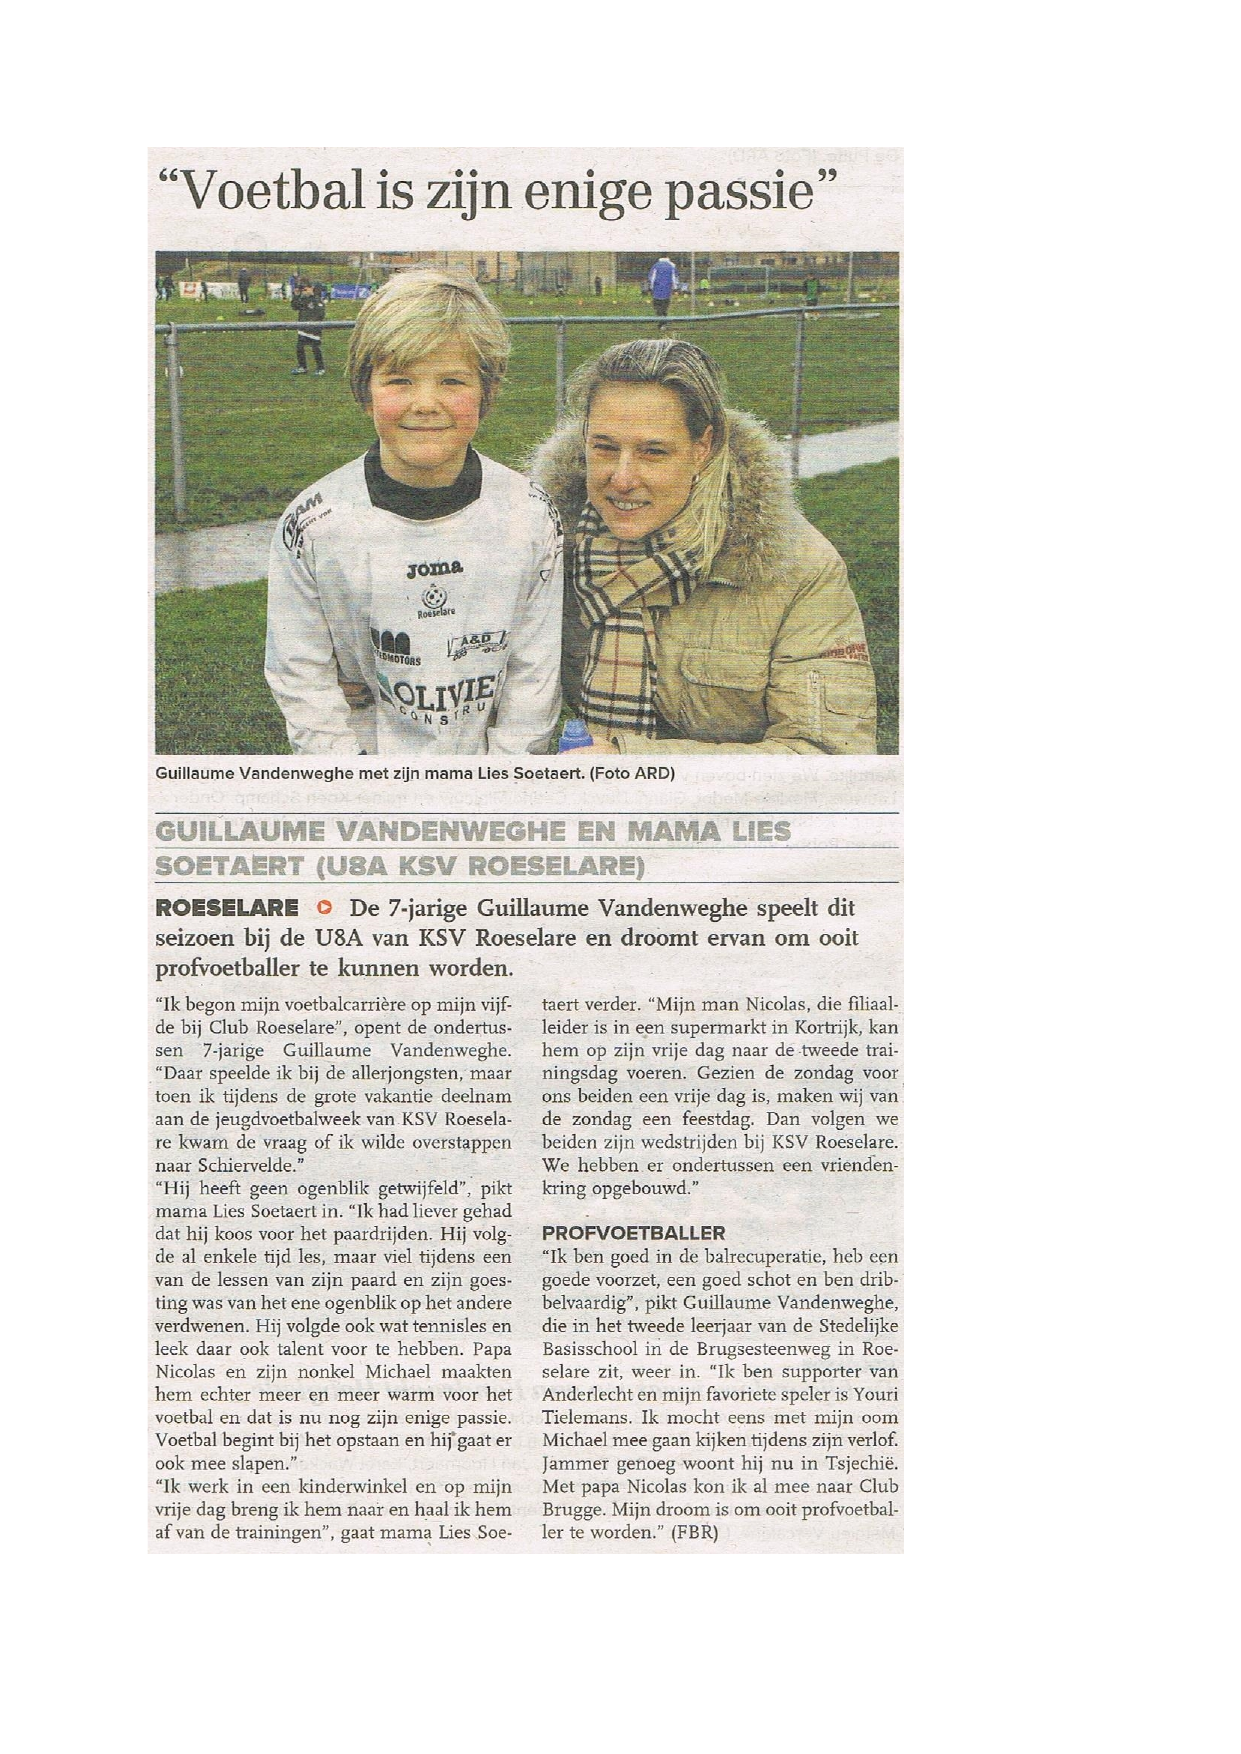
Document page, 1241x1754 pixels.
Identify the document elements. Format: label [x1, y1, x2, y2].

picture [147, 147, 904, 1554]
